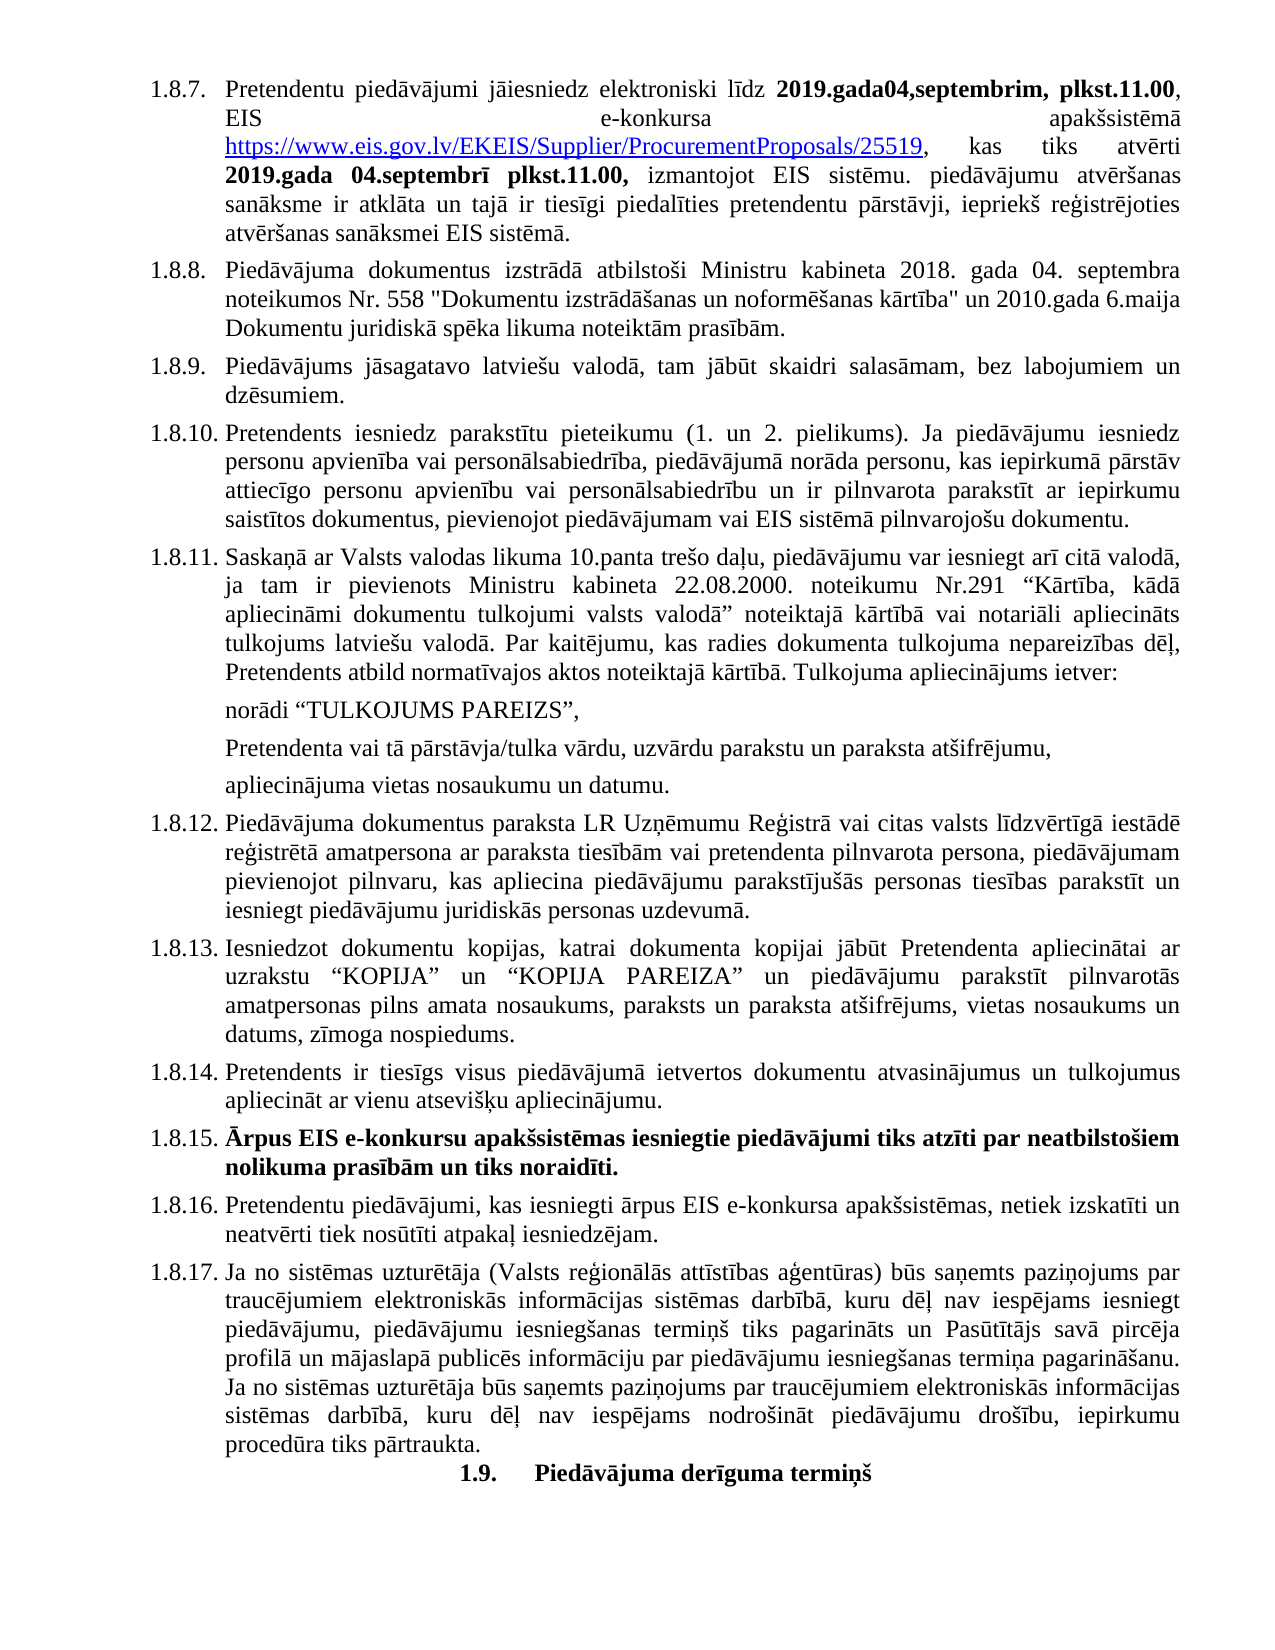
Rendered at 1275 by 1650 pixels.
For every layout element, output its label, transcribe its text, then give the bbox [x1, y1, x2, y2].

list Pretendents ir tiesīgs visus piedāvājumā ietvertos dokumentu atvasinājumus un tulkojumus apliecināt ar vienu atsevišķu apliecinājumu. [150, 1057, 1181, 1114]
list Pretendents iesniedz parakstītu pieteikumu (1. un 2. pielikums). Ja piedāvājumu iesniedz personu apvienība vai personālsabiedrība, piedāvājumā norāda personu, kas iepirkumā pārstāv attiecīgo personu apvienību vai personālsabiedrību un ir pilnvarota parakstīt ar iepirkumu saistītos dokumentus, pievienojot piedāvājumam vai EIS sistēmā pilnvarojošu dokumentu. [150, 418, 1181, 533]
list Piedāvājuma dokumentus izstrādā atbilstoši Ministru kabineta 2018. gada 04. septembra noteikumos Nr. 558 "Dokumentu izstrādāšanas un noformēšanas kārtība" un 2010.gada 6.maija Dokumentu juridiskā spēka likuma noteiktām prasībām. [150, 256, 1181, 342]
list Iesniedzot dokumentu kopijas, katrai dokumenta kopijai jābūt Pretendenta apliecinātai ar uzrakstu “KOPIJA” un “KOPIJA PAREIZA” un piedāvājumu parakstīt pilnvarotās amatpersonas pilns amata nosaukums, paraksts un paraksta atšifrējums, vietas nosaukums un datums, zīmoga nospiedums. [150, 933, 1181, 1048]
list Saskaņā ar Valsts valodas likuma 10.panta trešo daļu, piedāvājumu var iesniegt arī citā valodā, ja tam ir pievienots Ministru kabineta 22.08.2000. noteikumu Nr.291 “Kārtība, kādā apliecināmi dokumentu tulkojumi valsts valodā” noteiktajā kārtībā vai notariāli apliecināts tulkojums latviešu valodā. Par kaitējumu, kas radies dokumenta tulkojuma nepareizības dēļ, Pretendents atbild normatīvajos aktos noteiktajā kārtībā. Tulkojuma apliecinājums ietver: [150, 542, 1181, 686]
list Pretendentu piedāvājumi, kas iesniegti ārpus EIS e-konkursa apakšsistēmas, netiek izskatīti un neatvērti tiek nosūtīti atpakaļ iesniedzējam. [150, 1190, 1181, 1248]
text Pretendenta vai tā pārstāvja/tulka vārdu, uzvārdu parakstu un paraksta atšifrējumu, [225, 733, 1181, 761]
list Ja no sistēmas uzturētāja (Valsts reģionālās attīstības aģentūras) būs saņemts paziņojums par traucējumiem elektroniskās informācijas sistēmas darbībā, kuru dēļ nav iespējams iesniegt piedāvājumu, piedāvājumu iesniegšanas termiņš tiks pagarināts un Pasūtītājs savā pircēja profilā un mājaslapā publicēs informāciju par piedāvājumu iesniegšanas termiņa pagarināšanu. Ja no sistēmas uzturētāja būs saņemts paziņojums par traucējumiem elektroniskās informācijas sistēmas darbībā, kuru dēļ nav iespējams nodrošināt piedāvājumu drošību, iepirkumu procedūra tiks pārtraukta. [150, 1257, 1181, 1458]
text apliecinājuma vietas nosaukumu un datumu. [225, 771, 1181, 799]
text norādi “TULKOJUMS PAREIZS”, [225, 695, 1181, 723]
list Piedāvājuma dokumentus paraksta LR Uzņēmumu Reģistrā vai citas valsts līdzvērtīgā iestādē reģistrētā amatpersona ar paraksta tiesībām vai pretendenta pilnvarota persona, piedāvājumam pievienojot pilnvaru, kas apliecina piedāvājumu parakstījušās personas tiesības parakstīt un iesniegt piedāvājumu juridiskās personas uzdevumā. [150, 808, 1181, 923]
list Piedāvājums jāsagatavo latviešu valodā, tam jābūt skaidri salasāmam, bez labojumiem un dzēsumiem. [150, 351, 1181, 408]
list Ārpus EIS e-konkursu apakšsistēmas iesniegtie piedāvājumi tiks atzīti par neatbilstošiem nolikuma prasībām un tiks noraidīti. [150, 1123, 1181, 1181]
list Pretendentu piedāvājumi jāiesniedz elektroniski līdz 2019.gada04,septembrim, plkst.11.00, EIS e-konkursa apakšsistēmā https://www.eis.gov.lv/EKEIS/Supplier/ProcurementProposals/25519, kas tiks atvērti 2019.gada 04.septembrī plkst.11.00, izmantojot EIS sistēmu. piedāvājumu atvēršanas sanāksme ir atklāta un tajā ir tiesīgi piedalīties pretendentu pārstāvji, iepriekš reģistrējoties atvēršanas sanāksmei EIS sistēmā. [150, 74, 1181, 246]
list Piedāvājuma derīguma termiņš [150, 1458, 1181, 1487]
